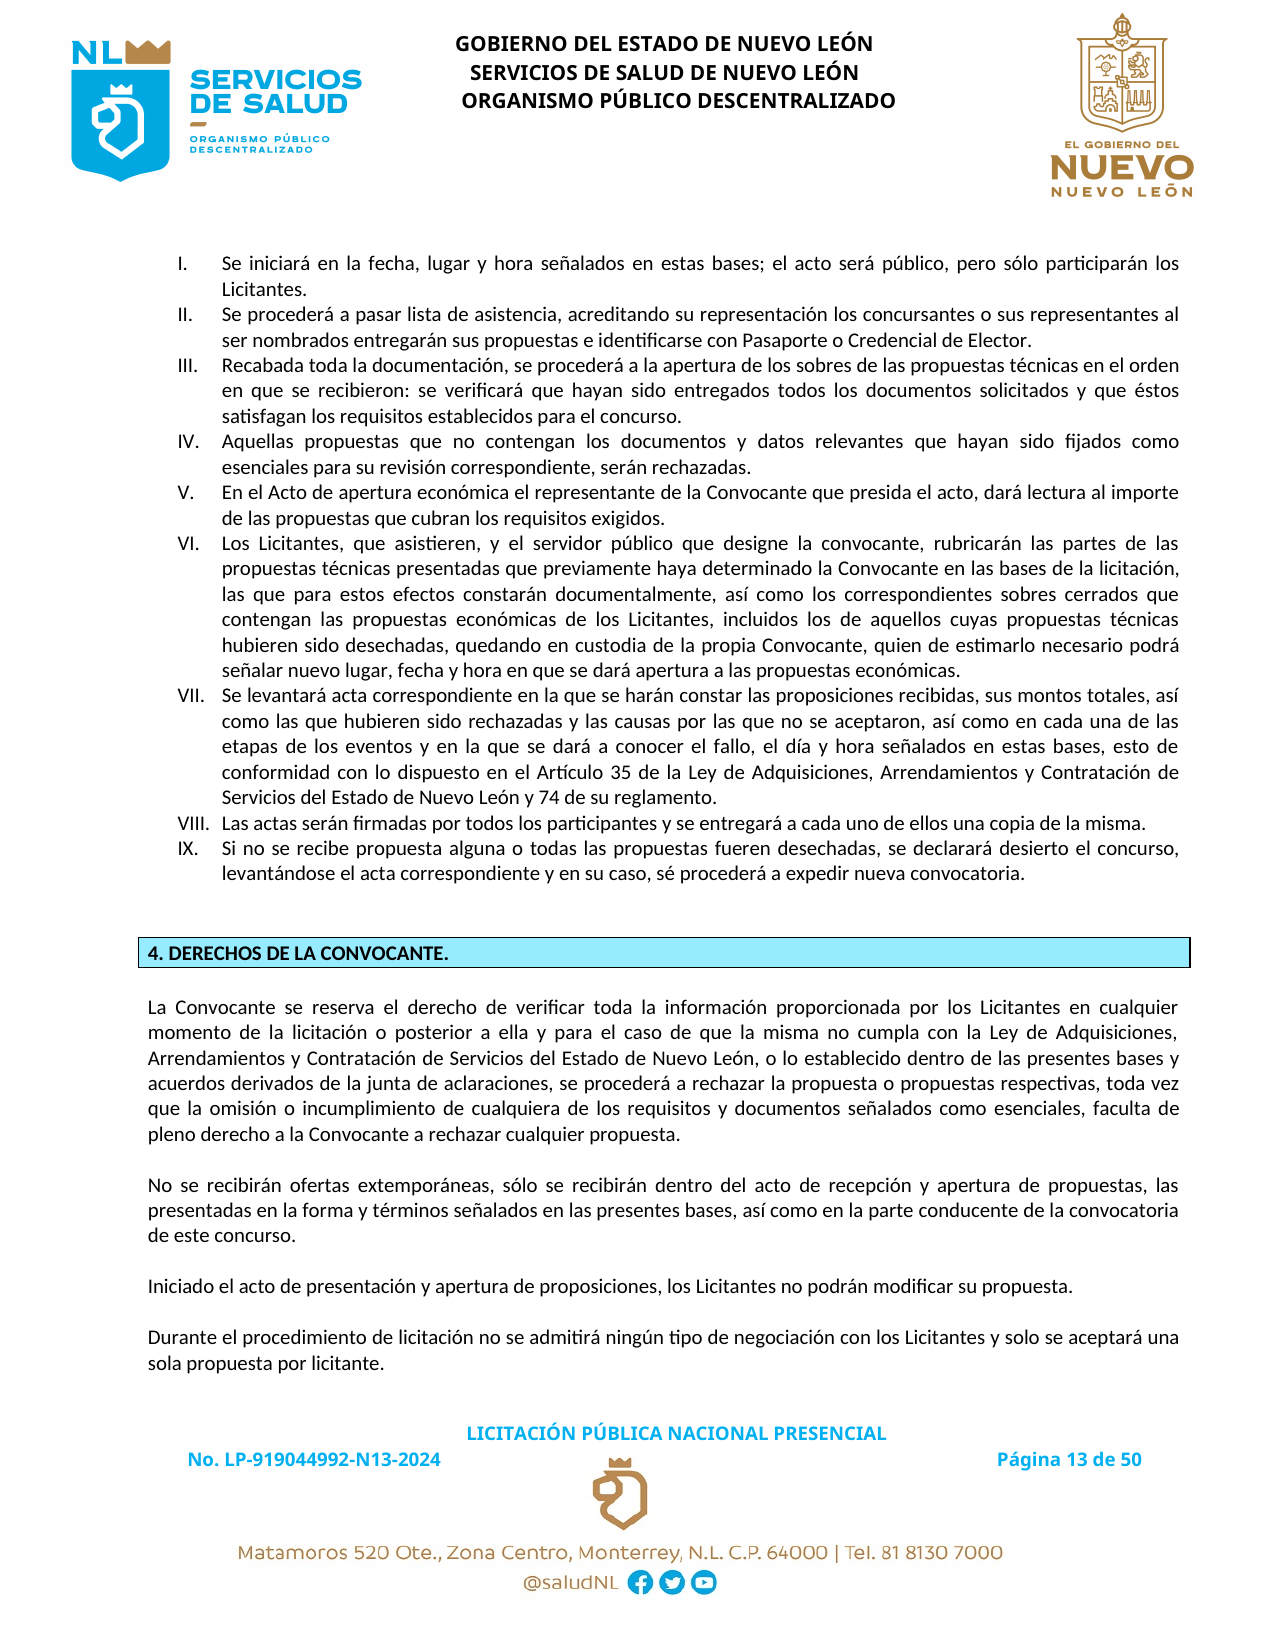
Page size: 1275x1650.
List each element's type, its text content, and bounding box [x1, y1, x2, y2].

text 4. DERECHOS DE LA CONVOCANTE. [139, 938, 1189, 967]
list Recabada toda la documentación, se procederá a la apertura de los sobres de las propuestas técnicas en el orden en que se recibieron: se verificará que hayan sido entregados todos los documentos solicitados y que éstos satisfagan los requisitos establecidos para el concurso. [177, 352, 1181, 428]
list Se procederá a pasar lista de asistencia, acreditando su representación los concursantes o sus representantes al ser nombrados entregarán sus propuestas e identificarse con Pasaporte o Credencial de Elector. [177, 301, 1181, 352]
picture [38, 36, 388, 187]
text La Convocante se reserva el derecho de verificar toda la información proporcionada por los Licitantes en cualquier momento de la licitación o posterior a ella y para el caso de que la misma no cumpla con la Ley de Adquisiciones, Arrendamientos y Contratación de Servicios del Estado de Nuevo León, o lo establecido dentro de las presentes bases y acuerdos derivados de la junta de aclaraciones, se procederá a rechazar la propuesta o propuestas respectivas, toda vez que la omisión o incumplimiento de cualquiera de los requisitos y documentos señalados como esenciales, faculta de pleno derecho a la Convocante a rechazar cualquier propuesta. [148, 994, 1181, 1146]
list En el Acto de apertura económica el representante de la Convocante que presida el acto, dará lectura al importe de las propuestas que cubran los requisitos exigidos. [177, 479, 1181, 530]
text Iniciado el acto de presentación y apertura de proposiciones, los Licitantes no podrán modificar su propuesta. [148, 1273, 1181, 1299]
list Los Licitantes, que asistieren, y el servidor público que designe la convocante, rubricarán las partes de las propuestas técnicas presentadas que previamente haya determinado la Convocante en las bases de la licitación, las que para estos efectos constarán documentalmente, así como los correspondientes sobres cerrados que contengan las propuestas económicas de los Licitantes, incluidos los de aquellos cuyas propuestas técnicas hubieren sido desechadas, quedando en custodia de la propia Convocante, quien de estimarlo necesario podrá señalar nuevo lugar, fecha y hora en que se dará apertura a las propuestas económicas. [177, 530, 1181, 683]
list Si no se recibe propuesta alguna o todas las propuestas fueren desechadas, se declarará desierto el concurso, levantándose el acta correspondiente y en su caso, sé procederá a expedir nueva convocatoria. [177, 835, 1181, 886]
picture [0, 1440, 1254, 1610]
picture [1039, 8, 1200, 209]
list Aquellas propuestas que no contengan los documentos y datos relevantes que hayan sido fijados como esenciales para su revisión correspondiente, serán rechazadas. [177, 428, 1181, 479]
text Durante el procedimiento de licitación no se admitirá ningún tipo de negociación con los Licitantes y solo se aceptará una sola propuesta por licitante. [148, 1324, 1181, 1375]
list Se levantará acta correspondiente en la que se harán constar las proposiciones recibidas, sus montos totales, así como las que hubieren sido rechazadas y las causas por las que no se aceptaron, así como en cada una de las etapas de los eventos y en la que se dará a conocer el fallo, el día y hora señalados en estas bases, esto de conformidad con lo dispuesto en el Artículo 35 de la Ley de Adquisiciones, Arrendamientos y Contratación de Servicios del Estado de Nuevo León y 74 de su reglamento. [177, 683, 1181, 810]
text No se recibirán ofertas extemporáneas, sólo se recibirán dentro del acto de recepción y apertura de propuestas, las presentadas en la forma y términos señalados en las presentes bases, así como en la parte conducente de la convocatoria de este concurso. [148, 1172, 1181, 1248]
list Las actas serán firmadas por todos los participantes y se entregará a cada uno de ellos una copia de la misma. [177, 810, 1181, 835]
list Se iniciará en la fecha, lugar y hora señalados en estas bases; el acto será público, pero sólo participarán los Licitantes. [177, 251, 1181, 301]
